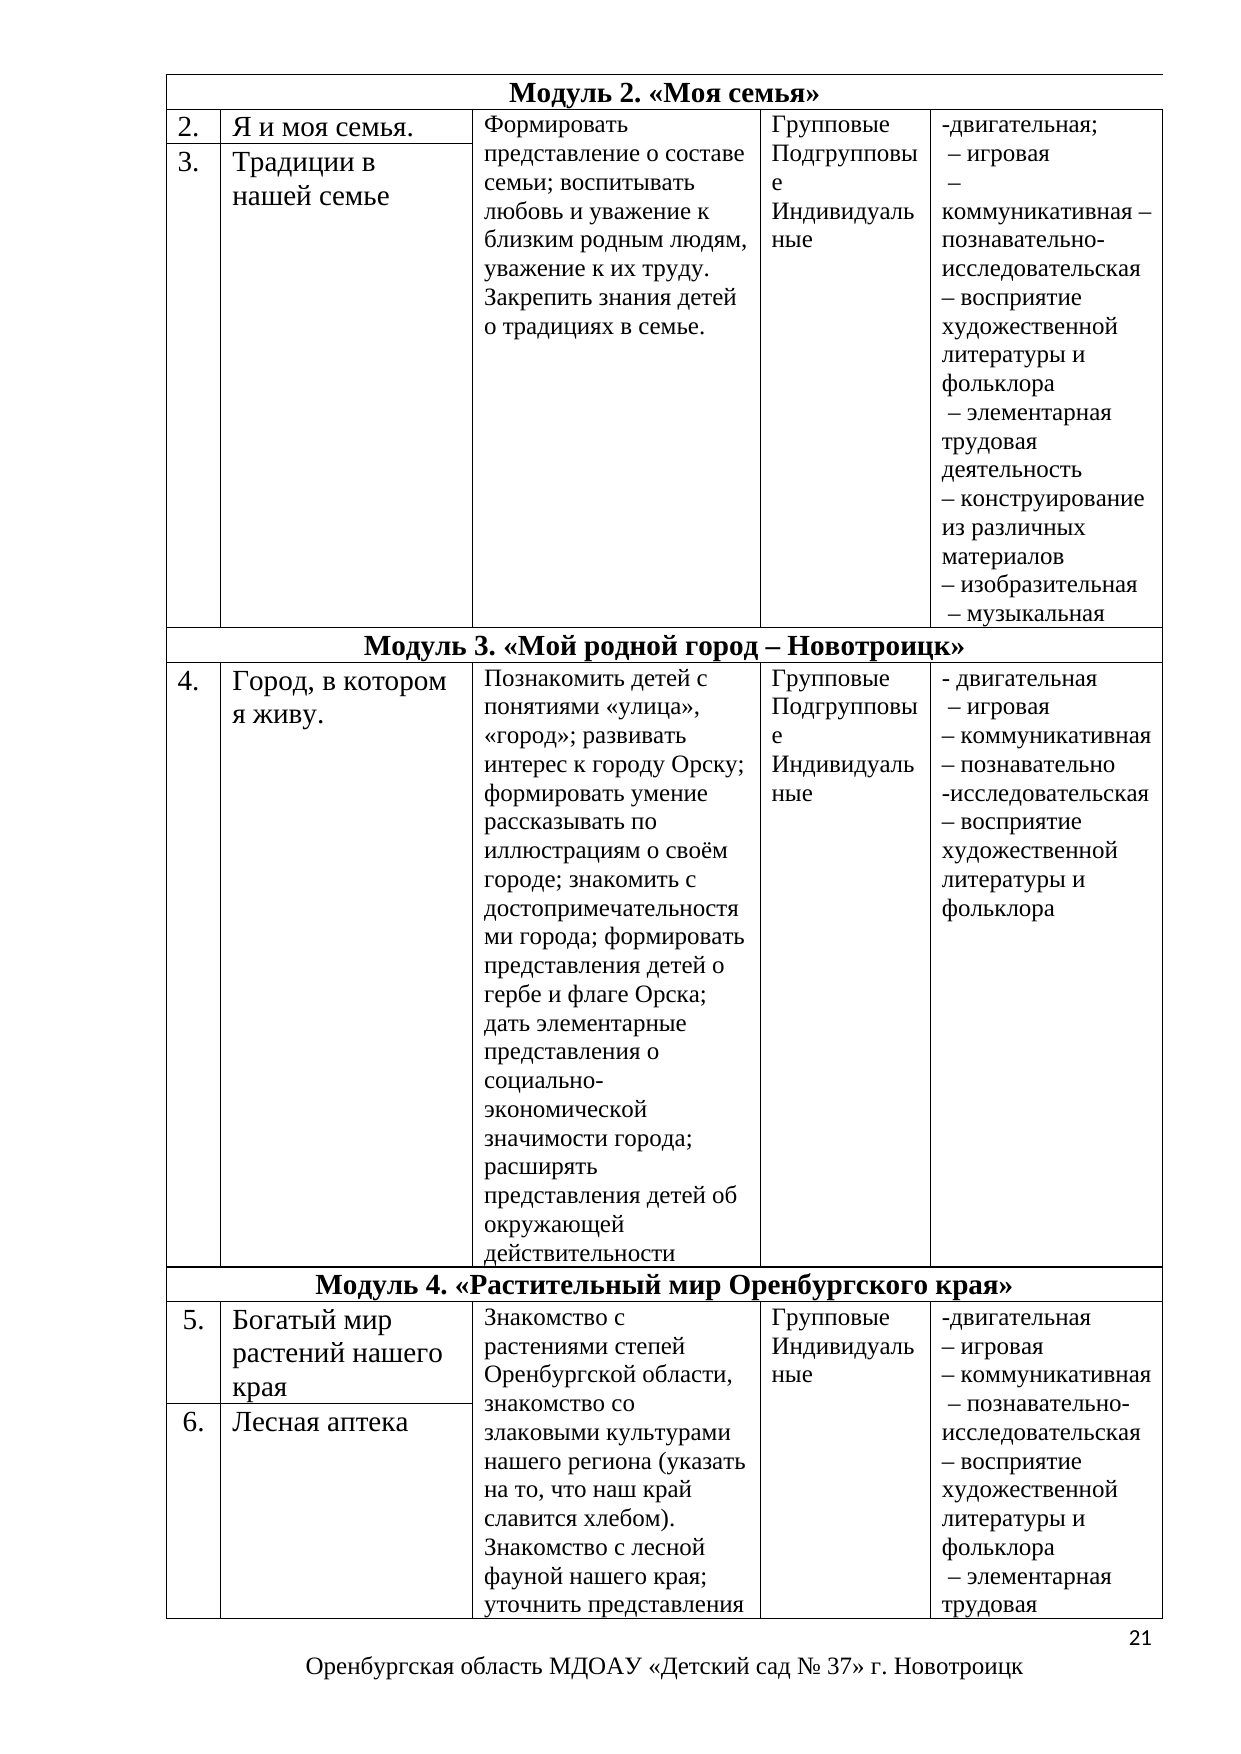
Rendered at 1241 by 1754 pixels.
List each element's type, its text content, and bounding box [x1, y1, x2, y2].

table_cell Групповые Индивидуальные [761, 1302, 930, 1618]
table_cell Познакомить детей с понятиями «улица», «город»; развивать интерес к городу Орску; формировать умение рассказывать по иллюстрациям о своём городе; знакомить с достопримечательностями города; формировать представления детей о гербе и флаге Орска; дать элементарные представления о социально-экономической значимости города; расширять представления детей об окружающей действительности [473, 663, 760, 1266]
table_cell Формировать представление о составе семьи; воспитывать любовь и уважение к близким родным людям, уважение к их труду. Закрепить знания детей о традициях в семье. [473, 110, 760, 627]
table_cell 3. [167, 144, 220, 627]
table_cell Богатый мир растений нашего края [221, 1302, 472, 1403]
table_cell Знакомство с растениями степей Оренбургской области, знакомство со злаковыми культурами нашего региона (указать на то, что наш край славится хлебом). Знакомство с лесной фауной нашего края; уточнить представления о грибах, растущих в наших лесах, о правилах их сбора; выяснить, какую опасность могут. Знакомство с лекарственными растениями Оренбургской области [473, 1302, 760, 1618]
table_cell Модуль 4. «Растительный мир Оренбургского края» [167, 1268, 1162, 1301]
table_cell -двигательная; – игровая – коммуникативная – познавательно-исследовательская – восприятие художественной литературы и фольклора – элементарная трудовая деятельность – конструирование из различных материалов – изобразительная – музыкальная [931, 110, 1162, 627]
table_cell 6. [167, 1404, 220, 1618]
table_cell 2. [167, 110, 220, 143]
table_cell Модуль 2. «Моя семья» [167, 75, 1163, 108]
table_cell Город, в котором я живу. [221, 663, 472, 1266]
table_cell Групповые Подгрупповые Индивидуальные [761, 110, 930, 627]
table_cell Лесная аптека [221, 1404, 472, 1618]
table_cell - двигательная – игровая – коммуникативная – познавательно -исследовательская – восприятие художественной литературы и фольклора [931, 663, 1162, 1266]
table_cell Традиции в нашей семье [221, 144, 472, 627]
table_cell Модуль 3. «Мой родной город – Новотроицк» [167, 628, 1162, 662]
table_cell -двигательная – игровая – коммуникативная – познавательно-исследовательская – восприятие художественной литературы и фольклора – элементарная трудовая деятельность – конструирование из различных материалов – изобразительная – музыкальная [931, 1302, 1162, 1618]
table_cell Групповые Подгрупповые Индивидуальные [761, 663, 930, 1266]
table_cell 5. [167, 1302, 220, 1403]
table_cell 4. [167, 663, 220, 1266]
table_cell Я и моя семья. [221, 110, 472, 143]
